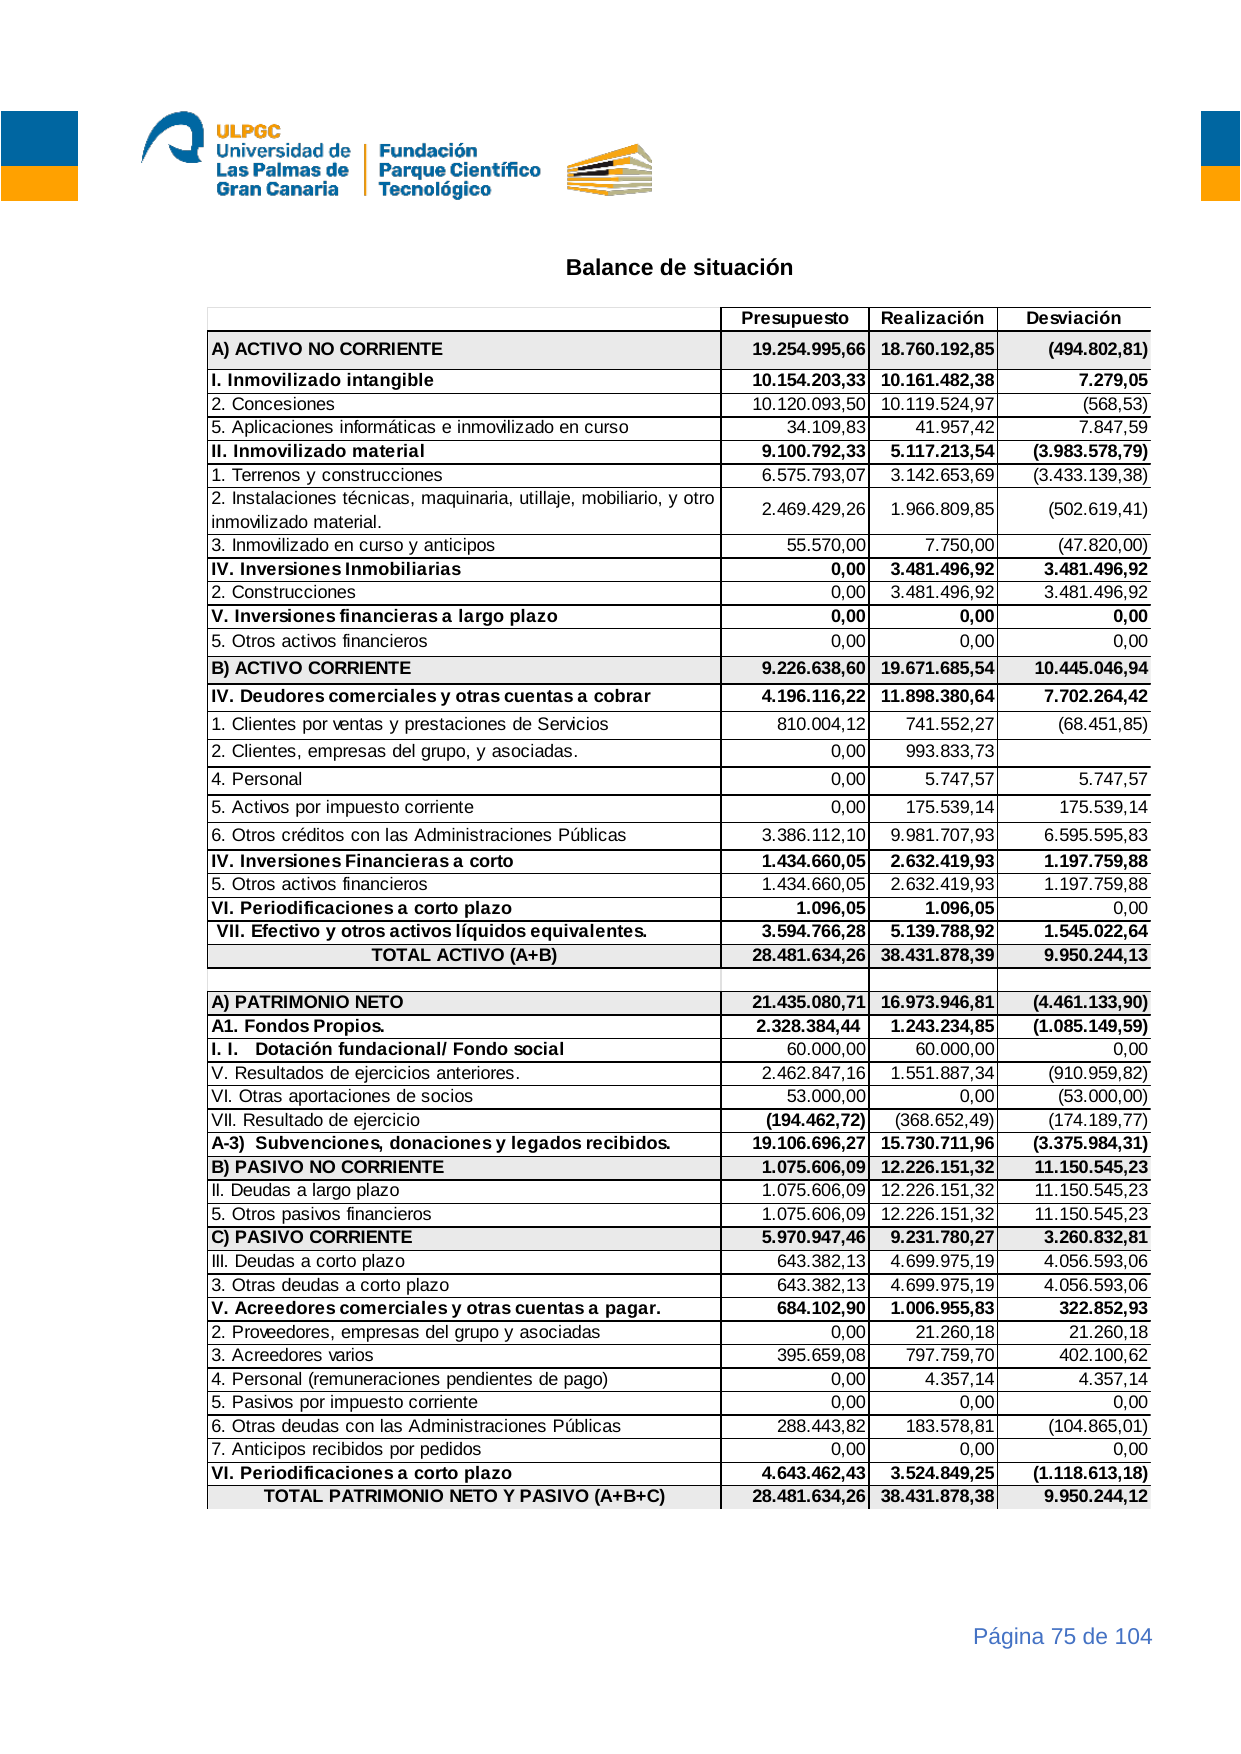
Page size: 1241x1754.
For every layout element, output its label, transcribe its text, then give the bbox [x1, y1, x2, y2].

text Balance de situación [207, 254, 1152, 280]
picture [114, 85, 680, 223]
